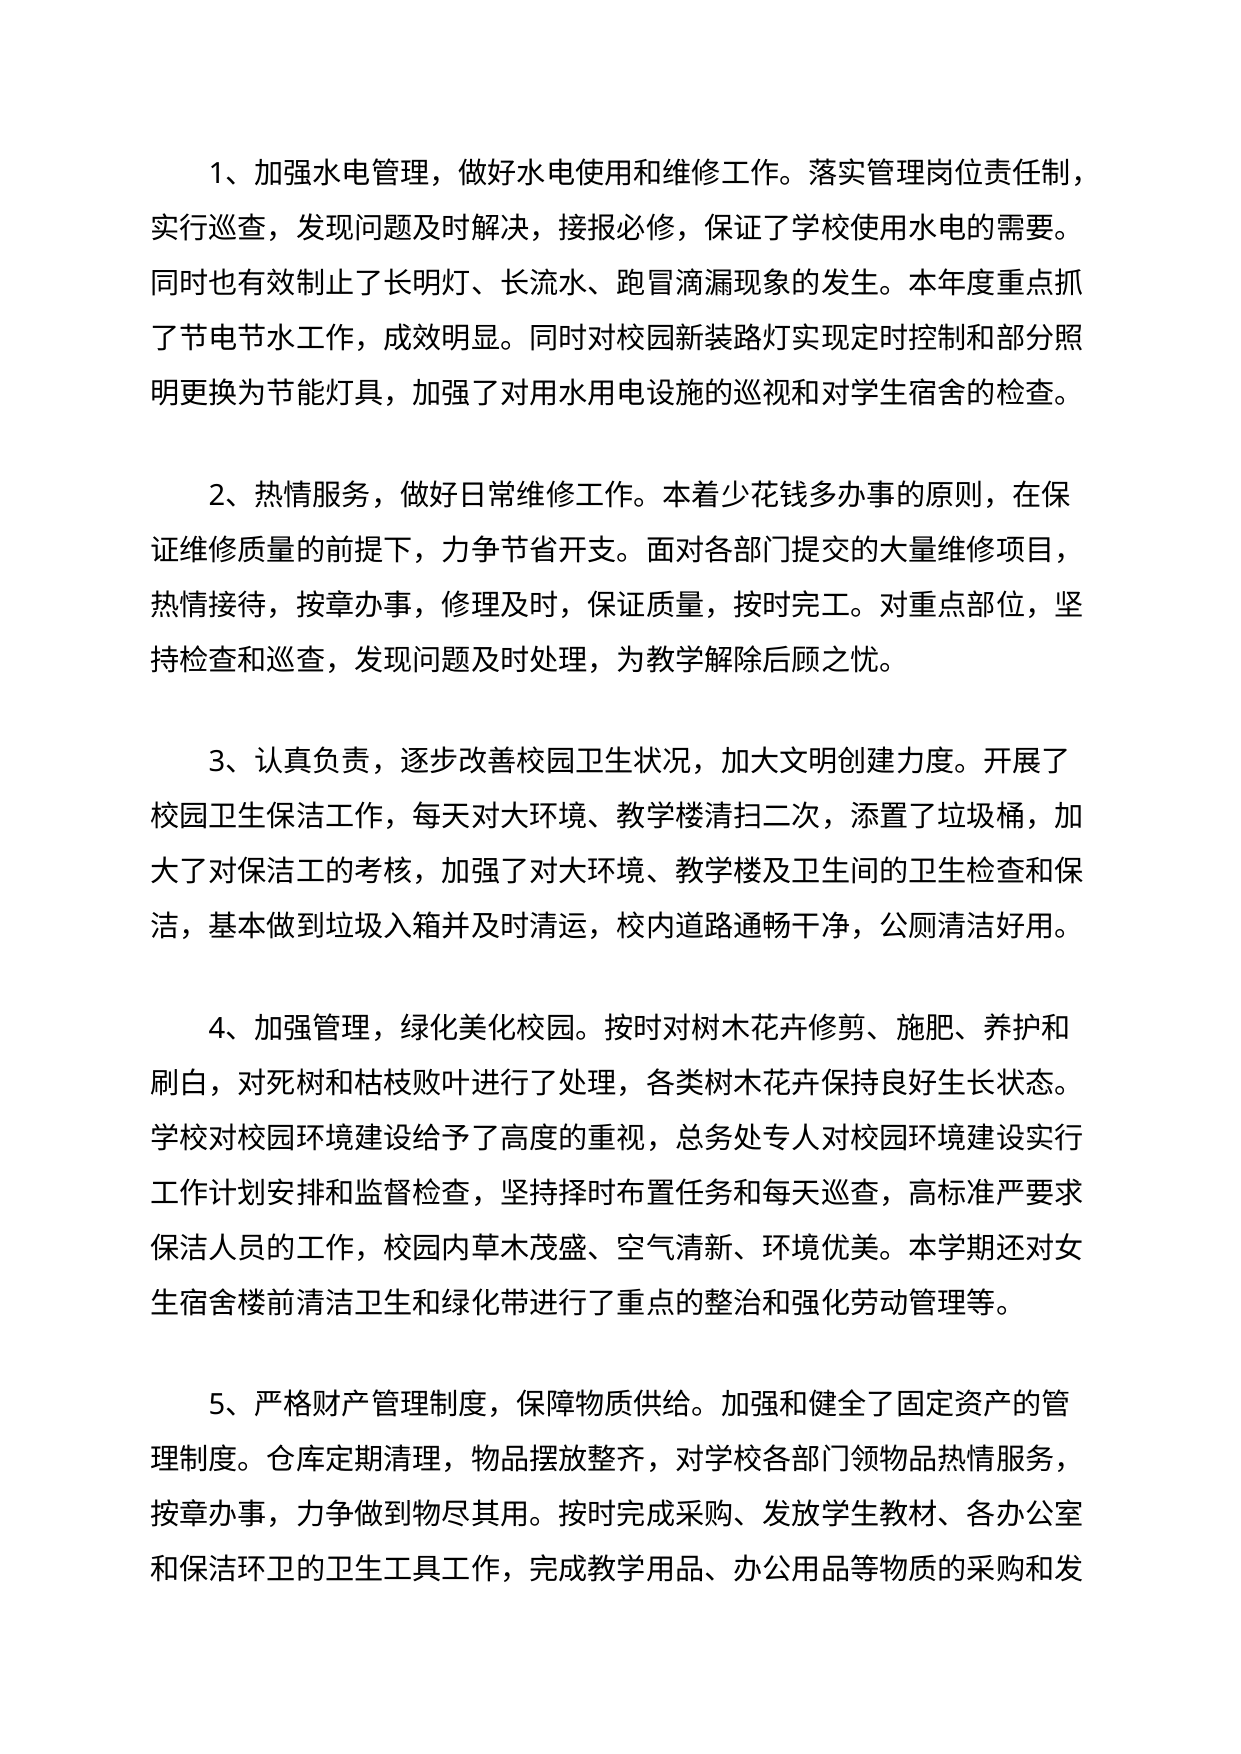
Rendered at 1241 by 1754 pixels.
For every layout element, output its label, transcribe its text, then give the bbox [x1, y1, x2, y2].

text 3、认真负责，逐步改善校园卫生状况，加大文明创建力度。开展了校园卫生保洁工作，每天对大环境、教学楼清扫二次，添置了垃圾桶，加大了对保洁工的考核，加强了对大环境、教学楼及卫生间的卫生检查和保洁，基本做到垃圾入箱并及时清运，校内道路通畅干净，公厕清洁好用。 [150, 738, 1090, 945]
text 2、热情服务，做好日常维修工作。本着少花钱多办事的原则，在保证维修质量的前提下，力争节省开支。面对各部门提交的大量维修项目，热情接待，按章办事，修理及时，保证质量，按时完工。对重点部位，坚持检查和巡查，发现问题及时处理，为教学解除后顾之忧。 [150, 471, 1090, 678]
text 4、加强管理，绿化美化校园。按时对树木花卉修剪、施肥、养护和刷白，对死树和枯枝败叶进行了处理，各类树木花卉保持良好生长状态。学校对校园环境建设给予了高度的重视，总务处专人对校园环境建设实行工作计划安排和监督检查，坚持择时布置任务和每天巡查，高标准严要求保洁人员的工作，校园内草木茂盛、空气清新、环境优美。本学期还对女生宿舍楼前清洁卫生和绿化带进行了重点的整治和强化劳动管理等。 [150, 1004, 1090, 1321]
text 1、加强水电管理，做好水电使用和维修工作。落实管理岗位责任制，实行巡查，发现问题及时解决，接报必修，保证了学校使用水电的需要。同时也有效制止了长明灯、长流水、跑冒滴漏现象的发生。本年度重点抓了节电节水工作，成效明显。同时对校园新装路灯实现定时控制和部分照明更换为节能灯具，加强了对用水用电设施的巡视和对学生宿舍的检查。 [150, 150, 1090, 412]
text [150, 1381, 1090, 1588]
